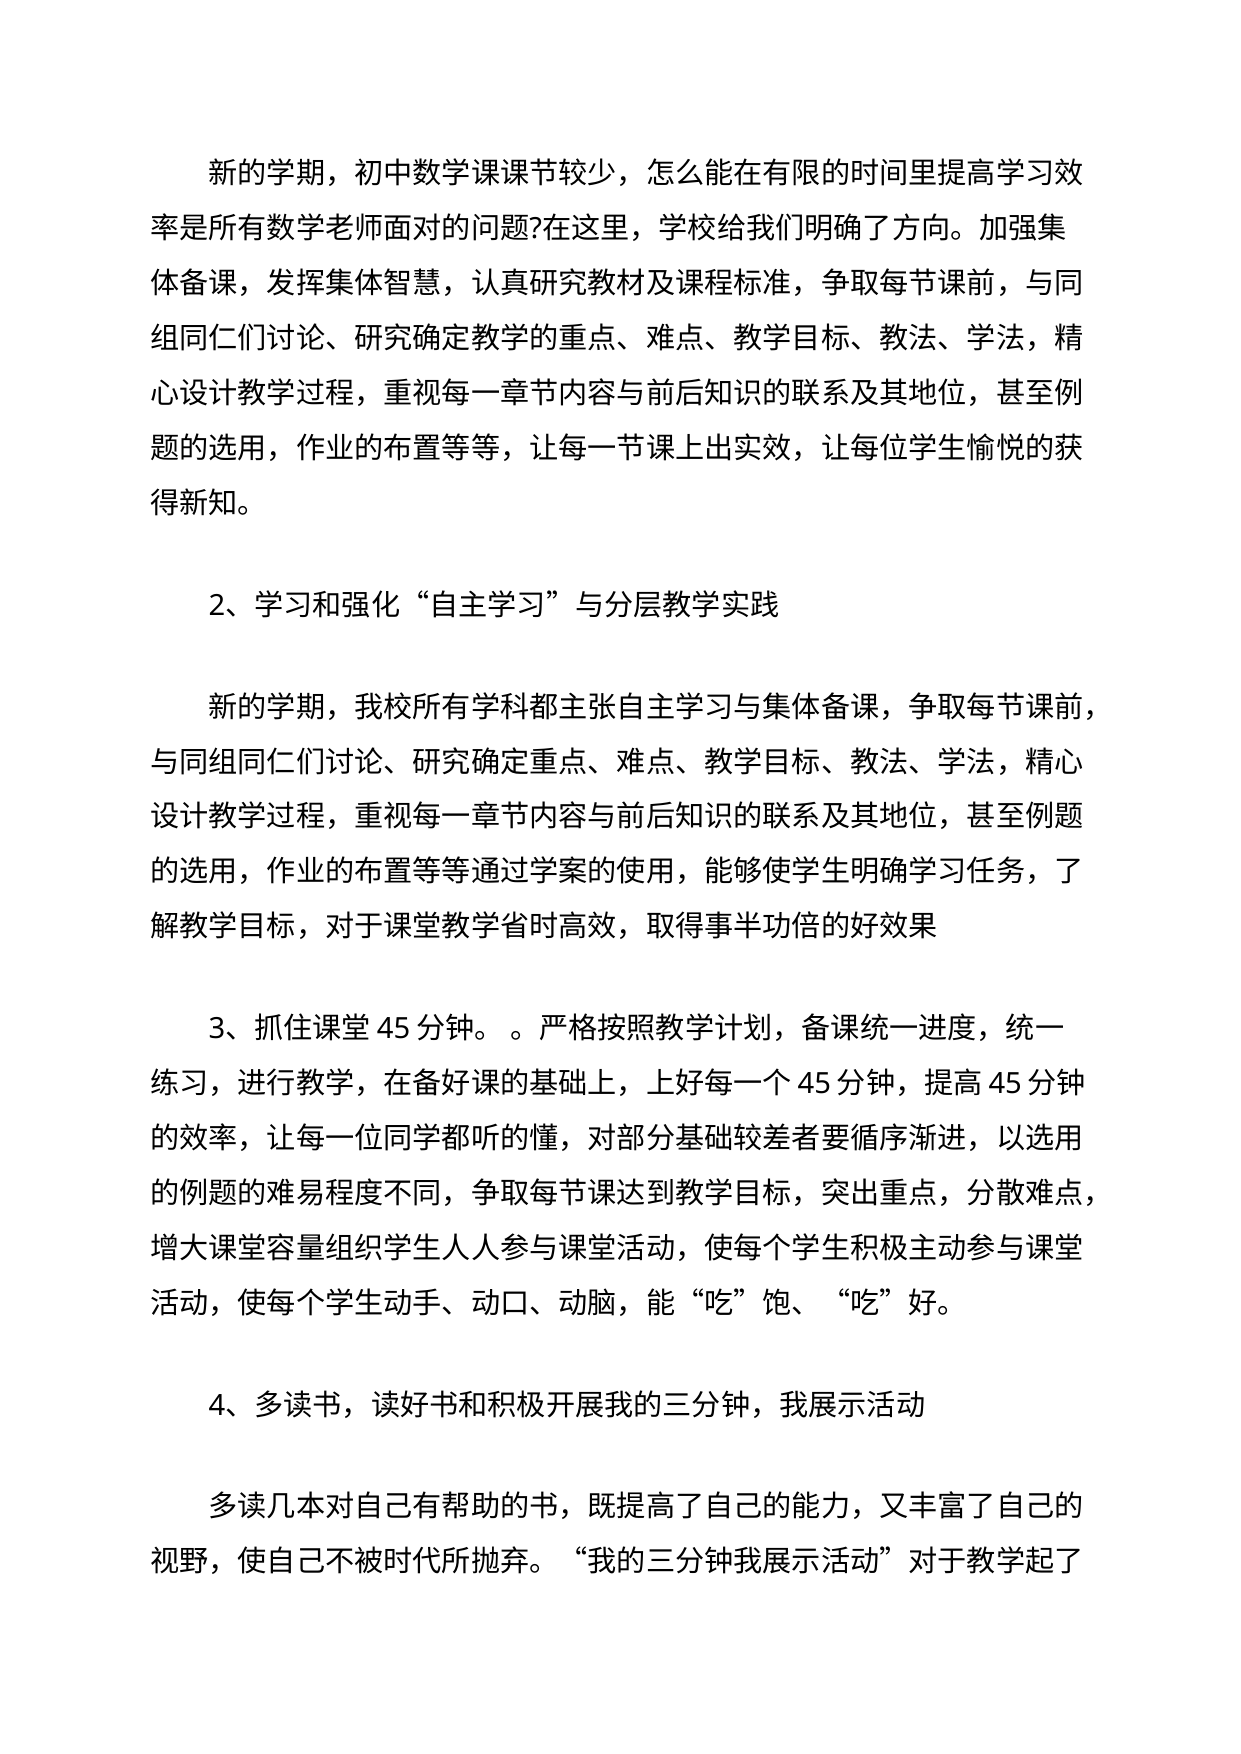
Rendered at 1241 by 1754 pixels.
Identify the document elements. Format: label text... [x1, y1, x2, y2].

text 2、学习和强化“自主学习”与分层教学实践 [150, 581, 1090, 624]
text 新的学期，初中数学课课节较少，怎么能在有限的时间里提高学习效率是所有数学老师面对的问题?在这里，学校给我们明确了方向。加强集体备课，发挥集体智慧，认真研究教材及课程标准，争取每节课前，与同组同仁们讨论、研究确定教学的重点、难点、教学目标、教法、学法，精心设计教学过程，重视每一章节内容与前后知识的联系及其地位，甚至例题的选用，作业的布置等等，让每一节课上出实效，让每位学生愉悦的获得新知。 [150, 150, 1090, 522]
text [150, 1483, 1090, 1580]
text 4、多读书，读好书和积极开展我的三分钟，我展示活动 [150, 1381, 1090, 1423]
text 3、抓住课堂45分钟。 。严格按照教学计划，备课统一进度，统一练习，进行教学，在备好课的基础上，上好每一个45分钟，提高45分钟的效率，让每一位同学都听的懂，对部分基础较差者要循序渐进，以选用的例题的难易程度不同，争取每节课达到教学目标，突出重点，分散难点，增大课堂容量组织学生人人参与课堂活动，使每个学生积极主动参与课堂活动，使每个学生动手、动口、动脑，能“吃”饱、“吃”好。 [150, 1004, 1090, 1322]
text 新的学期，我校所有学科都主张自主学习与集体备课，争取每节课前，与同组同仁们讨论、研究确定重点、难点、教学目标、教法、学法，精心设计教学过程，重视每一章节内容与前后知识的联系及其地位，甚至例题的选用，作业的布置等等通过学案的使用，能够使学生明确学习任务，了解教学目标，对于课堂教学省时高效，取得事半功倍的好效果 [150, 683, 1090, 945]
